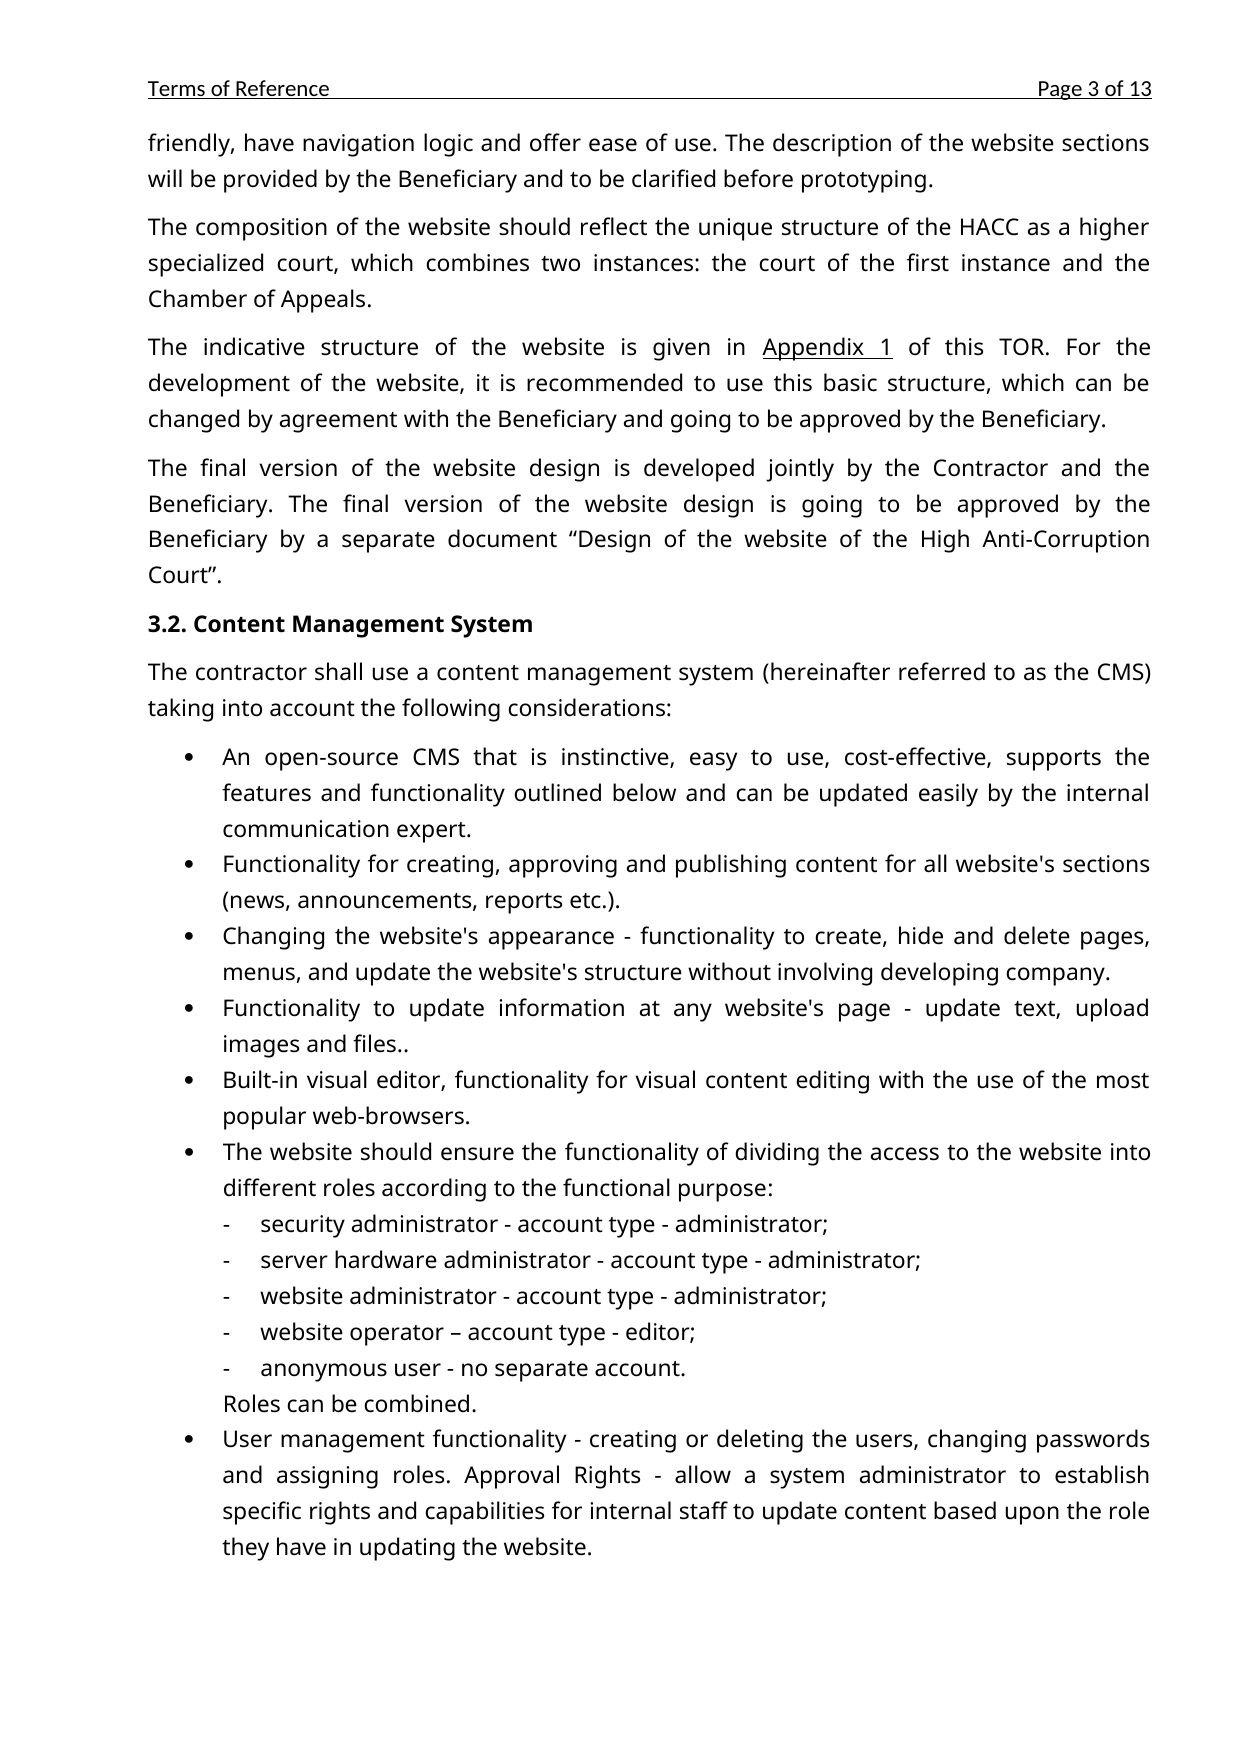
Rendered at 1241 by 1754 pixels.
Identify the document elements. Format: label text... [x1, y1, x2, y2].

list Built-in visual editor, functionality for visual content editing with the use of the most popular web-browsers. [185, 1064, 1152, 1131]
list The website should ensure the functionality of dividing the access to the website into different roles according to the functional purpose: [185, 1136, 1152, 1203]
list The contractor shall use a content management system (hereinafter referred to as the CMS) taking into account the following considerations: [148, 656, 1152, 723]
list Roles can be combined. [223, 1387, 1152, 1419]
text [148, 127, 1152, 194]
list An open-source CMS that is instinctive, easy to use, cost-effective, supports the features and functionality outlined below and can be updated easily by the internal communication expert. [185, 741, 1152, 844]
text The final version of the website design is developed jointly by the Contractor and the Beneficiary. The final version of the website design is going to be approved by the Beneficiary by a separate document “Design of the website of the High Anti-Corruption Court”. [148, 452, 1152, 591]
list Functionality for creating, approving and publishing content for all website's sections (news, announcements, reports etc.). [185, 848, 1152, 916]
list security administrator - account type - administrator; [223, 1208, 1152, 1239]
list Changing the website's appearance - functionality to create, hide and delete pages, menus, and update the website's structure without involving developing company. [185, 920, 1152, 987]
list server hardware administrator - account type - administrator; [223, 1244, 1152, 1275]
list anonymous user - no separate account. [223, 1352, 1152, 1383]
text The indicative structure of the website is given in Appendix 1 of this TOR. For the development of the website, it is recommended to use this basic structure, which can be changed by agreement with the Beneficiary and going to be approved by the Beneficiary. [148, 331, 1152, 434]
list Functionality to update information at any website's page - update text, upload images and files.. [185, 992, 1152, 1059]
list website operator – account type - editor; [223, 1316, 1152, 1347]
list User management functionality - creating or deleting the users, changing passwords and assigning roles. Approval Rights - allow a system administrator to establish specific rights and capabilities for internal staff to update content based upon the role they have in updating the website. [185, 1423, 1152, 1562]
text 3.2. Content Management System [148, 608, 1152, 639]
text The composition of the website should reflect the unique structure of the HACC as a higher specialized court, which combines two instances: the court of the first instance and the Chamber of Appeals. [148, 211, 1152, 314]
list website administrator - account type - administrator; [223, 1280, 1152, 1311]
